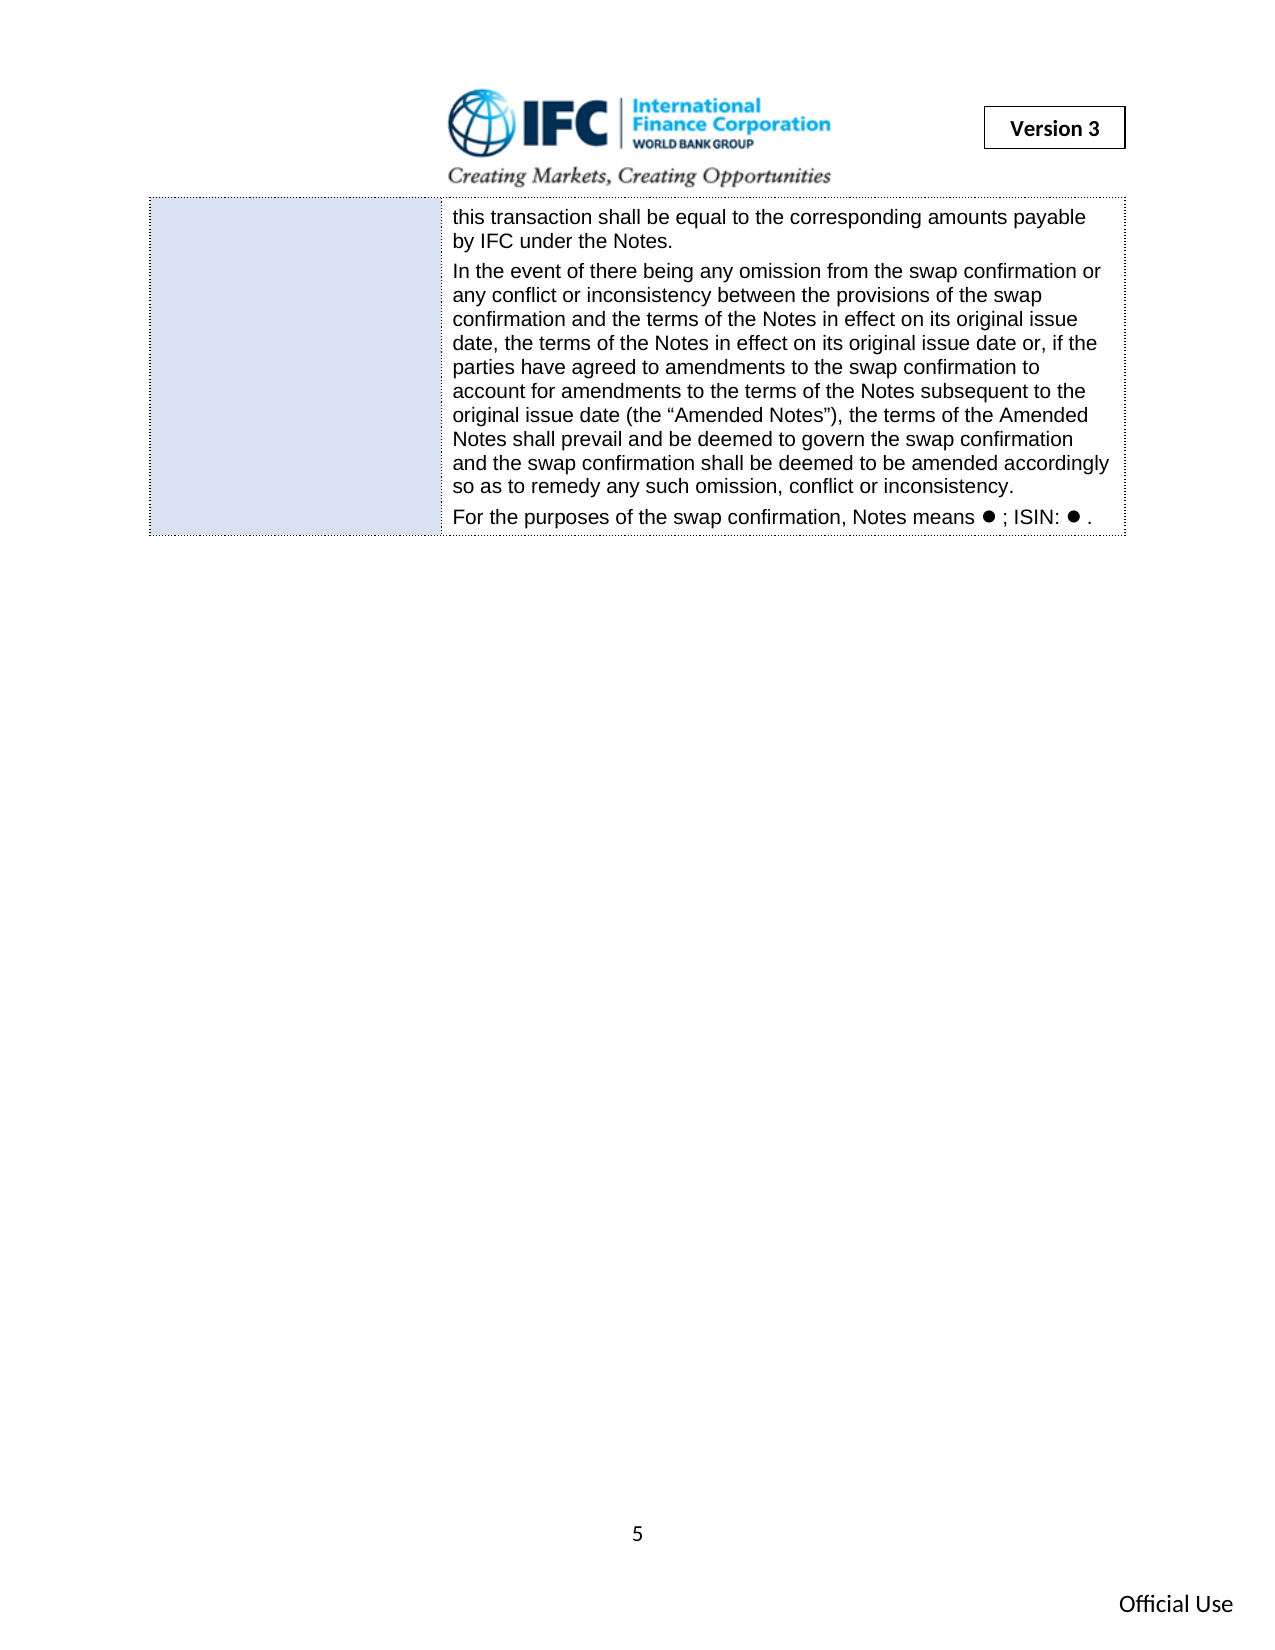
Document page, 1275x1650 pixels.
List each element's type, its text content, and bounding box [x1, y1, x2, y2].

table_cell No Mismatch Clause [150, 197, 441, 535]
picture [429, 75, 846, 198]
